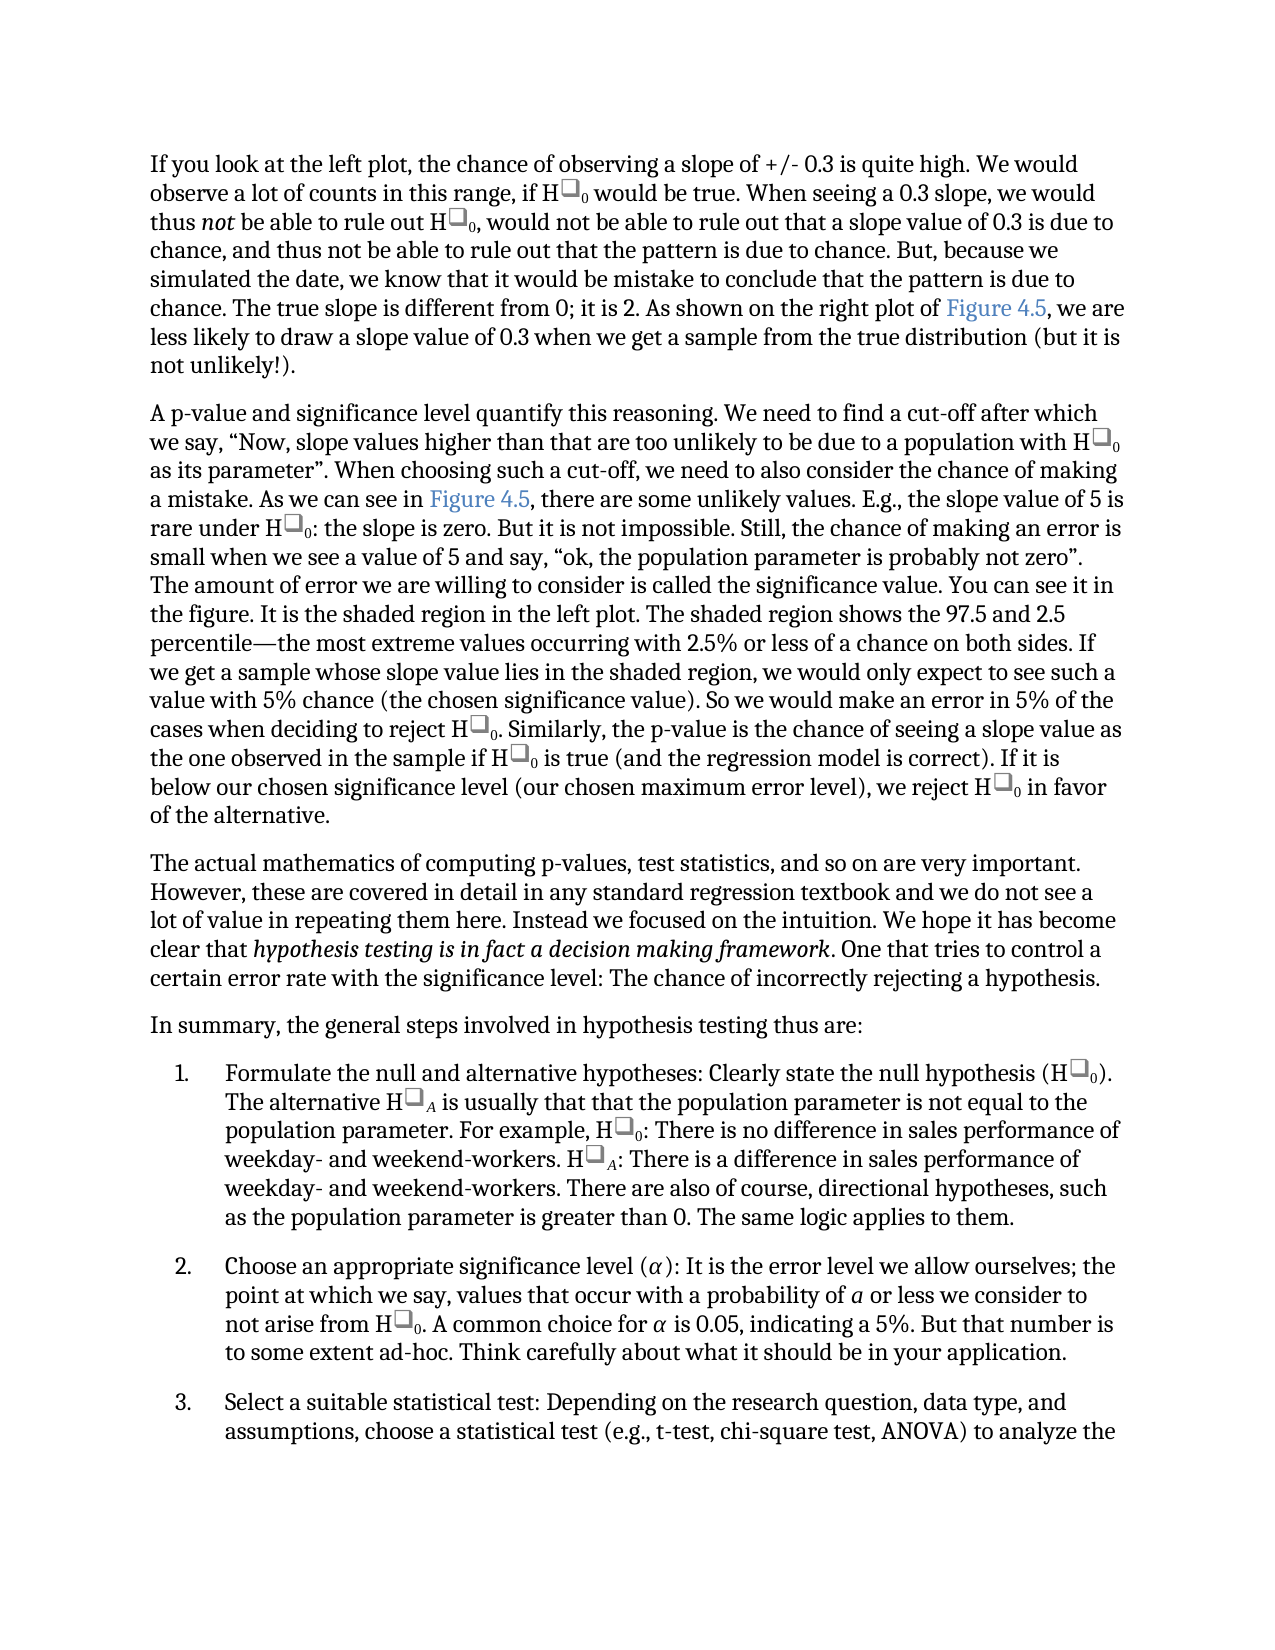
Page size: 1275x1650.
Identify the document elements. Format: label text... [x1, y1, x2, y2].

text A p-value and significance level quantify this reasoning. We need to find a cut-off after which we say, “Now, slope values higher than that are too unlikely to be due to a population with H as its parameter”. When choosing such a cut-off, we need to also consider the chance of making a mistake. As we can see in Figure 4.5, there are some unlikely values. E.g., the slope value of 5 is rare under H: the slope is zero. But it is not impossible. Still, the chance of making an error is small when we see a value of 5 and say, “ok, the population parameter is probably not zero”. The amount of error we are willing to consider is called the significance value. You can see it in the figure. It is the shaded region in the left plot. The shaded region shows the 97.5 and 2.5 percentile—the most extreme values occurring with 2.5% or less of a chance on both sides. If we get a sample whose slope value lies in the shaded region, we would only expect to see such a value with 5% chance (the chosen significance value). So we would make an error in 5% of the cases when deciding to reject H. Similarly, the p-value is the chance of seeing a slope value as the one observed in the sample if H is true (and the regression model is correct). If it is below our chosen significance level (our chosen maximum error level), we reject H in favor of the alternative. [150, 399, 1125, 830]
text In summary, the general steps involved in hypothesis testing thus are: [150, 1011, 1125, 1040]
text If you look at the left plot, the chance of observing a slope of +/- 0.3 is quite high. We would observe a lot of counts in this range, if H would be true. When seeing a 0.3 slope, we would thus not be able to rule out H, would not be able to rule out that a slope value of 0.3 is due to chance, and thus not be able to rule out that the pattern is due to chance. But, because we simulated the date, we know that it would be mistake to conclude that the pattern is due to chance. The true slope is different from 0; it is 2. As shown on the right plot of Figure 4.5, we are less likely to draw a slope value of 0.3 when we get a sample from the true distribution (but it is not unlikely!). [150, 150, 1125, 380]
text The actual mathematics of computing p-values, test statistics, and so on are very important. However, these are covered in detail in any standard regression textbook and we do not see a lot of value in repeating them here. Instead we focused on the intuition. We hope it has become clear that hypothesis testing is in fact a decision making framework. One that tries to control a certain error rate with the significance level: The chance of incorrectly rejecting a hypothesis. [150, 849, 1125, 992]
list Formulate the null and alternative hypotheses: Clearly state the null hypothesis (H). The alternative H is usually that that the population parameter is not equal to the population parameter. For example, H: There is no difference in sales performance of weekday- and weekend-workers. H: There is a difference in sales performance of weekday- and weekend-workers. There are also of course, directional hypotheses, such as the population parameter is greater than 0. The same logic applies to them. [175, 1059, 1125, 1231]
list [175, 1388, 1125, 1445]
list Choose an appropriate significance level (): It is the error level we allow ourselves; the point at which we say, values that occur with a probability of or less we consider to not arise from H. A common choice for is 0.05, indicating a 5%. But that number is to some extent ad-hoc. Think carefully about what it should be in your application. [175, 1252, 1125, 1367]
